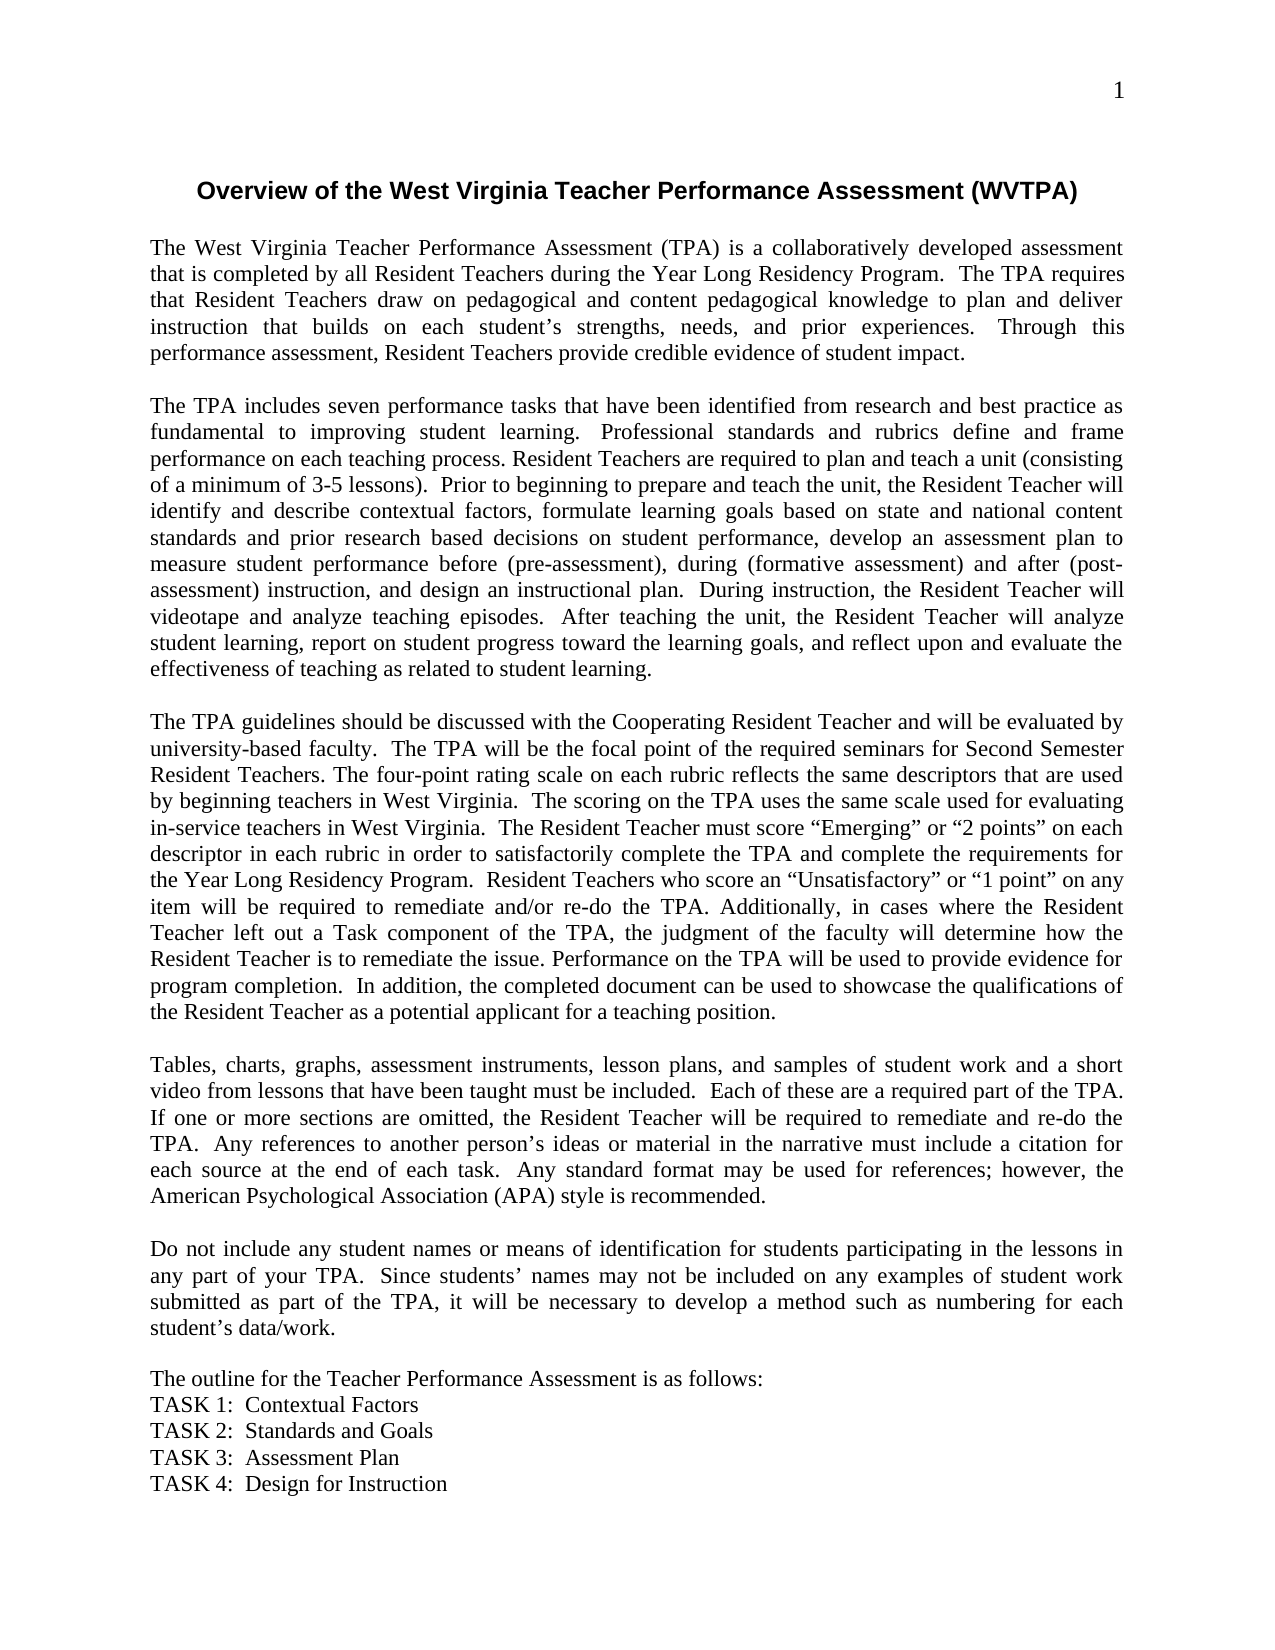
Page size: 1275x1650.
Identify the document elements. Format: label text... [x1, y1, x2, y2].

text Overview of the West Virginia Teacher Performance Assessment (WVTPA) [150, 176, 1125, 205]
text Do not include any student names or means of identification for students participating in the lessons in any part of your TPA. Since students’ names may not be included on any examples of student work submitted as part of the TPA, it will be necessary to develop a method such as numbering for each student’s data/work. [150, 1235, 1125, 1341]
text The West Virginia Teacher Performance Assessment (TPA) is a collaboratively developed assessment that is completed by all Resident Teachers during the Year Long Residency Program. The TPA requires that Resident Teachers draw on pedagogical and content pedagogical knowledge to plan and deliver instruction that builds on each student’s strengths, needs, and prior experiences. Through this performance assessment, Resident Teachers provide credible evidence of student impact. [150, 234, 1125, 366]
text TASK 4: Design for Instruction [150, 1470, 1125, 1496]
text The TPA guidelines should be discussed with the Cooperating Resident Teacher and will be evaluated by university-based faculty. The TPA will be the focal point of the required seminars for Second Semester Resident Teachers. The four-point rating scale on each rubric reflects the same descriptors that are used by beginning teachers in West Virginia. The scoring on the TPA uses the same scale used for evaluating in-service teachers in West Virginia. The Resident Teacher must score “Emerging” or “2 points” on each descriptor in each rubric in order to satisfactorily complete the TPA and complete the requirements for the Year Long Residency Program. Resident Teachers who score an “Unsatisfactory” or “1 point” on any item will be required to remediate and/or re-do the TPA. Additionally, in cases where the Resident Teacher left out a Task component of the TPA, the judgment of the faculty will determine how the Resident Teacher is to remediate the issue. Performance on the TPA will be used to provide evidence for program completion. In addition, the completed document can be used to showcase the qualifications of the Resident Teacher as a potential applicant for a teaching position. [150, 708, 1125, 1024]
text Tables, charts, graphs, assessment instruments, lesson plans, and samples of student work and a short video from lessons that have been taught must be included. Each of these are a required part of the TPA. If one or more sections are omitted, the Resident Teacher will be required to remediate and re-do the TPA. Any references to another person’s ideas or material in the narrative must include a citation for each source at the end of each task. Any standard format may be used for references; however, the American Psychological Association (APA) style is recommended. [150, 1051, 1125, 1209]
text The outline for the Teacher Performance Assessment is as follows: [150, 1365, 1125, 1391]
text The TPA includes seven performance tasks that have been identified from research and best practice as fundamental to improving student learning. Professional standards and rubrics define and frame performance on each teaching process. Resident Teachers are required to plan and teach a unit (consisting of a minimum of 3-5 lessons). Prior to beginning to prepare and teach the unit, the Resident Teacher will identify and describe contextual factors, formulate learning goals based on state and national content standards and prior research based decisions on student performance, develop an assessment plan to measure student performance before (pre-assessment), during (formative assessment) and after (post-assessment) instruction, and design an instructional plan. During instruction, the Resident Teacher will videotape and analyze teaching episodes. After teaching the unit, the Resident Teacher will analyze student learning, report on student progress toward the learning goals, and reflect upon and evaluate the effectiveness of teaching as related to student learning. [150, 392, 1125, 682]
text TASK 1: Contextual Factors [150, 1391, 1125, 1417]
text TASK 2: Standards and Goals [150, 1417, 1125, 1444]
text TASK 3: Assessment Plan [150, 1444, 1125, 1470]
